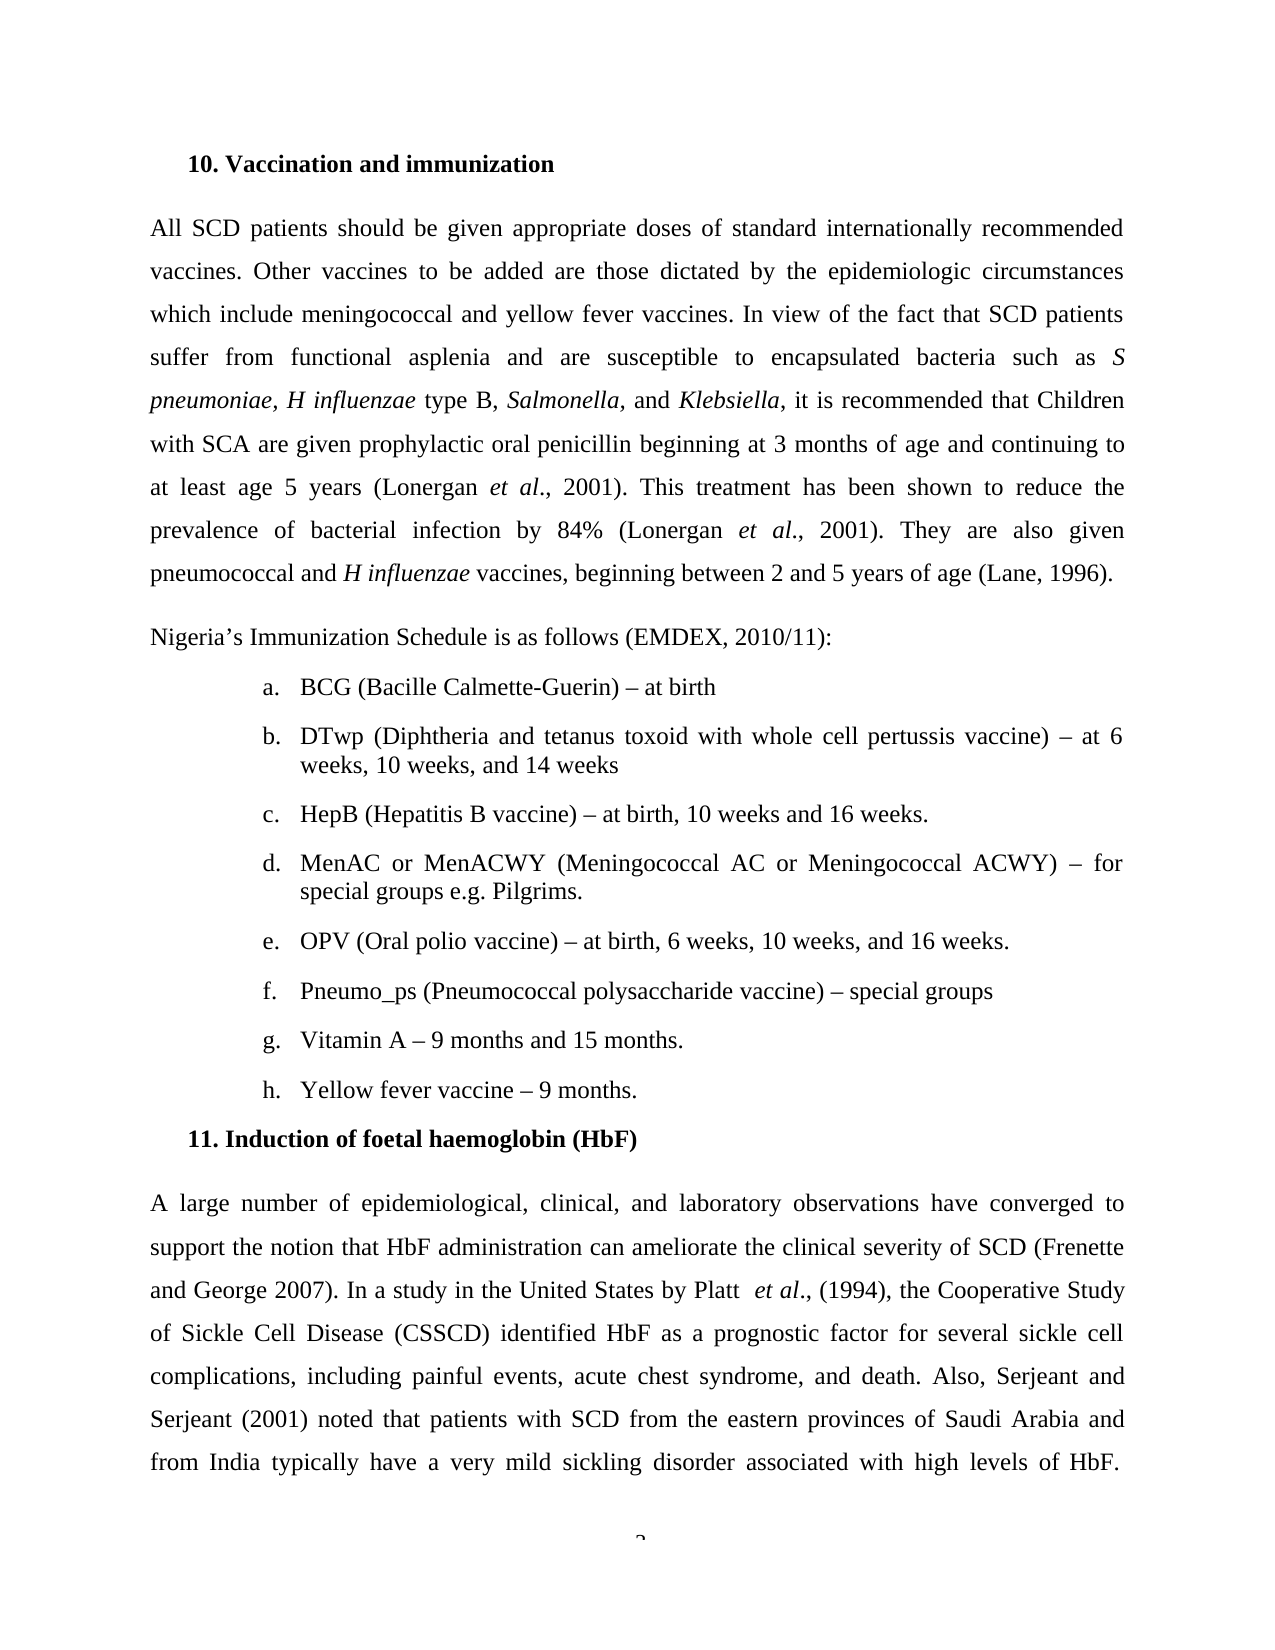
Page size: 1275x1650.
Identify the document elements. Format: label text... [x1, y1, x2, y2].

text A large number of epidemiological, clinical, and laboratory observations have converged to support the notion that HbF administration can ameliorate the clinical severity of SCD (Frenette and George 2007). In a study in the United States by Platt et al., (1994), the Cooperative Study of Sickle Cell Disease (CSSCD) identified HbF as a prognostic factor for several sickle cell complications, including painful events, acute chest syndrome, and death. Also, Serjeant and Serjeant (2001) noted that patients with SCD from the eastern provinces of Saudi Arabia and from India typically have a very mild sickling disorder associated with high levels of HbF. [150, 1188, 1126, 1476]
list Pneumo_ps (Pneumococcal polysaccharide vaccine) – special groups [262, 976, 1275, 1005]
list MenAC or MenACWY (Meningococcal AC or Meningococcal ACWY) – for special groups e.g. Pilgrims. [262, 849, 1125, 905]
list Vitamin A – 9 months and 15 months. [262, 1026, 1275, 1054]
subtitle Vaccination and immunization [187, 149, 1275, 178]
list HepB (Hepatitis B vaccine) – at birth, 10 weeks and 16 weeks. [262, 799, 1275, 828]
subtitle Induction of foetal haemoglobin (HbF) [187, 1124, 1275, 1153]
list OPV (Oral polio vaccine) – at birth, 6 weeks, 10 weeks, and 16 weeks. [262, 926, 1275, 955]
text All SCD patients should be given appropriate doses of standard internationally recommended vaccines. Other vaccines to be added are those dictated by the epidemiologic circumstances which include meningococcal and yellow fever vaccines. In view of the fact that SCD patients suffer from functional asplenia and are susceptible to encapsulated bacteria such as S pneumoniae, H influenzae type B, Salmonella, and Klebsiella, it is recommended that Children with SCA are given prophylactic oral penicillin beginning at 3 months of age and continuing to at least age 5 years (Lonergan et al., 2001). This treatment has been shown to reduce the prevalence of bacterial infection by 84% (Lonergan et al., 2001). They are also given pneumococcal and H influenzae vaccines, beginning between 2 and 5 years of age (Lane, 1996). [150, 213, 1125, 587]
text Nigeria’s Immunization Schedule is as follows (EMDEX, 2010/11): [150, 622, 1275, 651]
list DTwp (Diphtheria and tetanus toxoid with whole cell pertussis vaccine) – at 6 weeks, 10 weeks, and 14 weeks [262, 721, 1126, 779]
list Yellow fever vaccine – 9 months. [262, 1075, 1275, 1104]
list BCG (Bacille Calmette-Guerin) – at birth [262, 672, 1275, 700]
